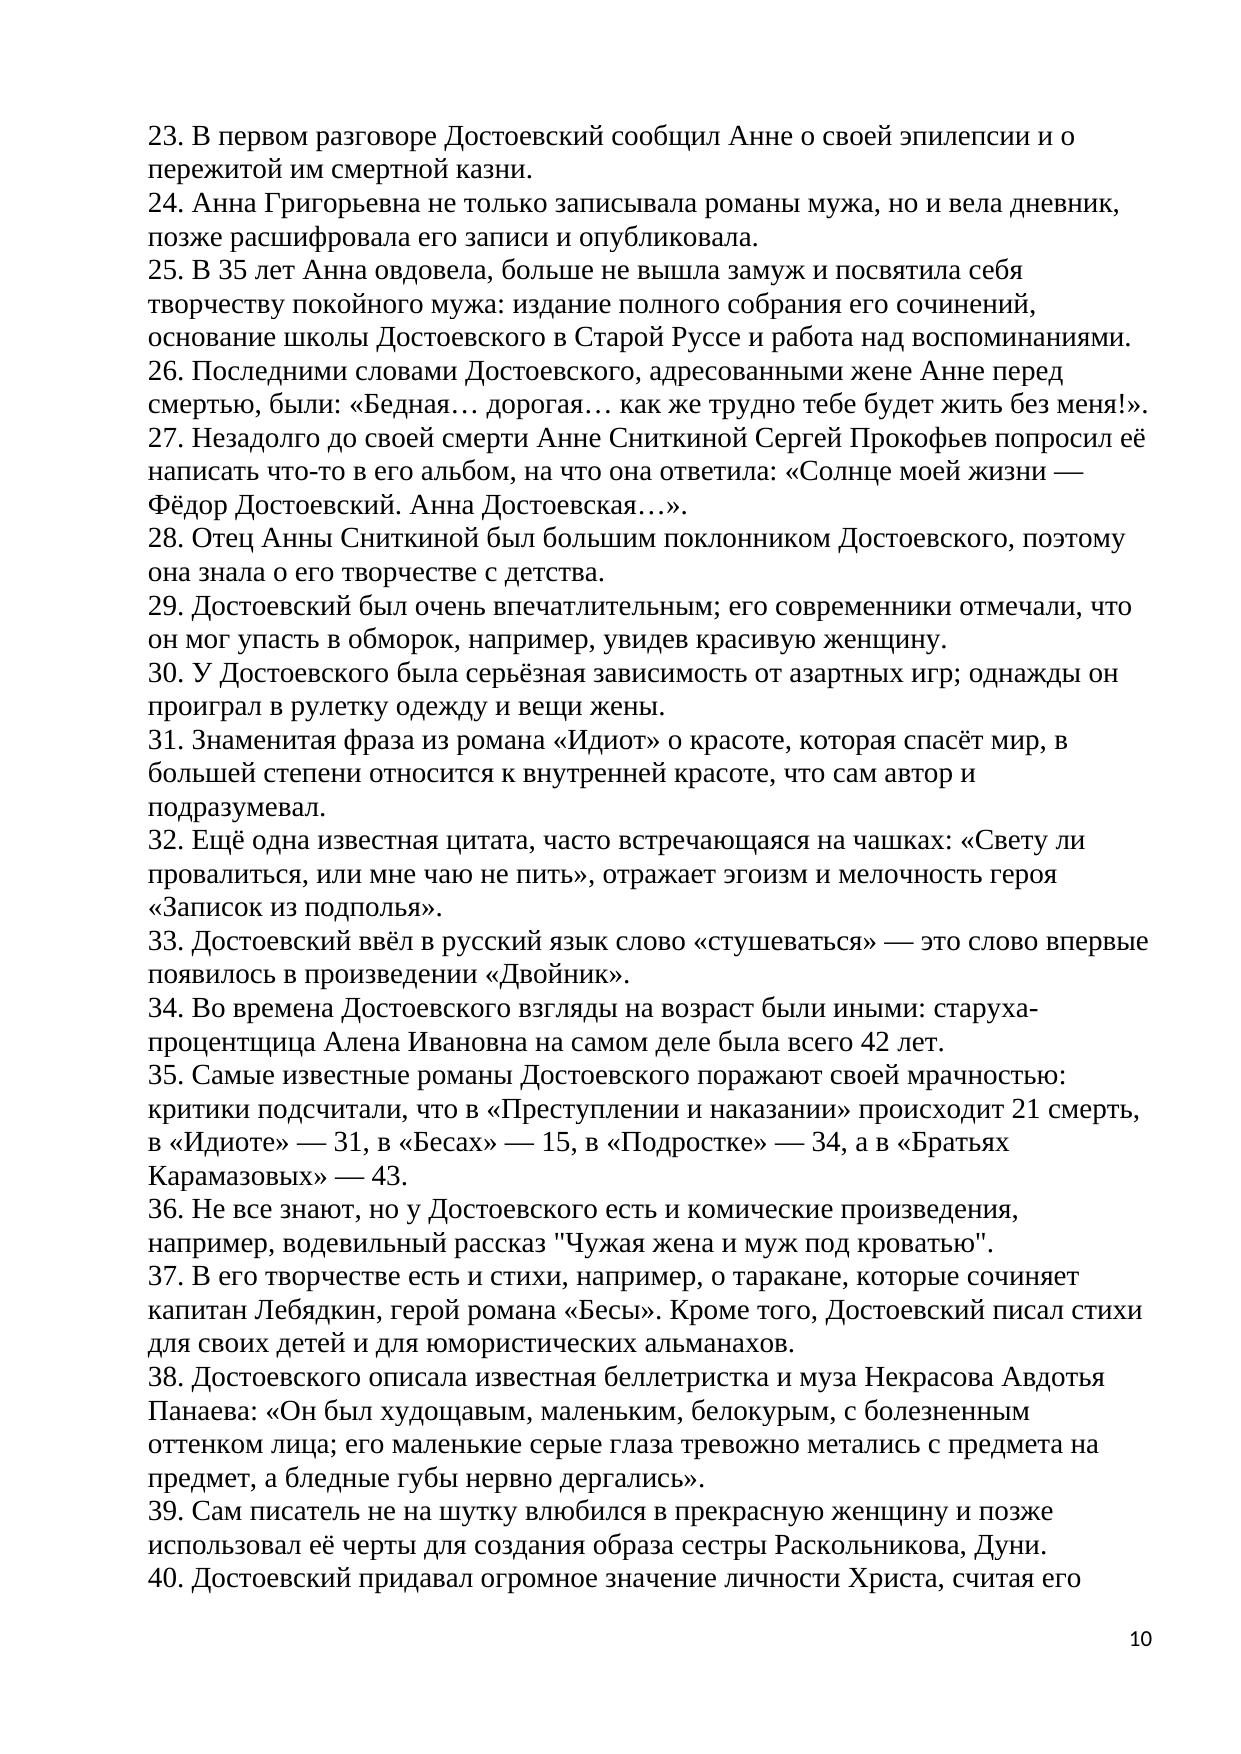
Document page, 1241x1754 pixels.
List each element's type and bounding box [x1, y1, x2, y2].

text [148, 118, 1152, 1258]
text [148, 1258, 1152, 1594]
